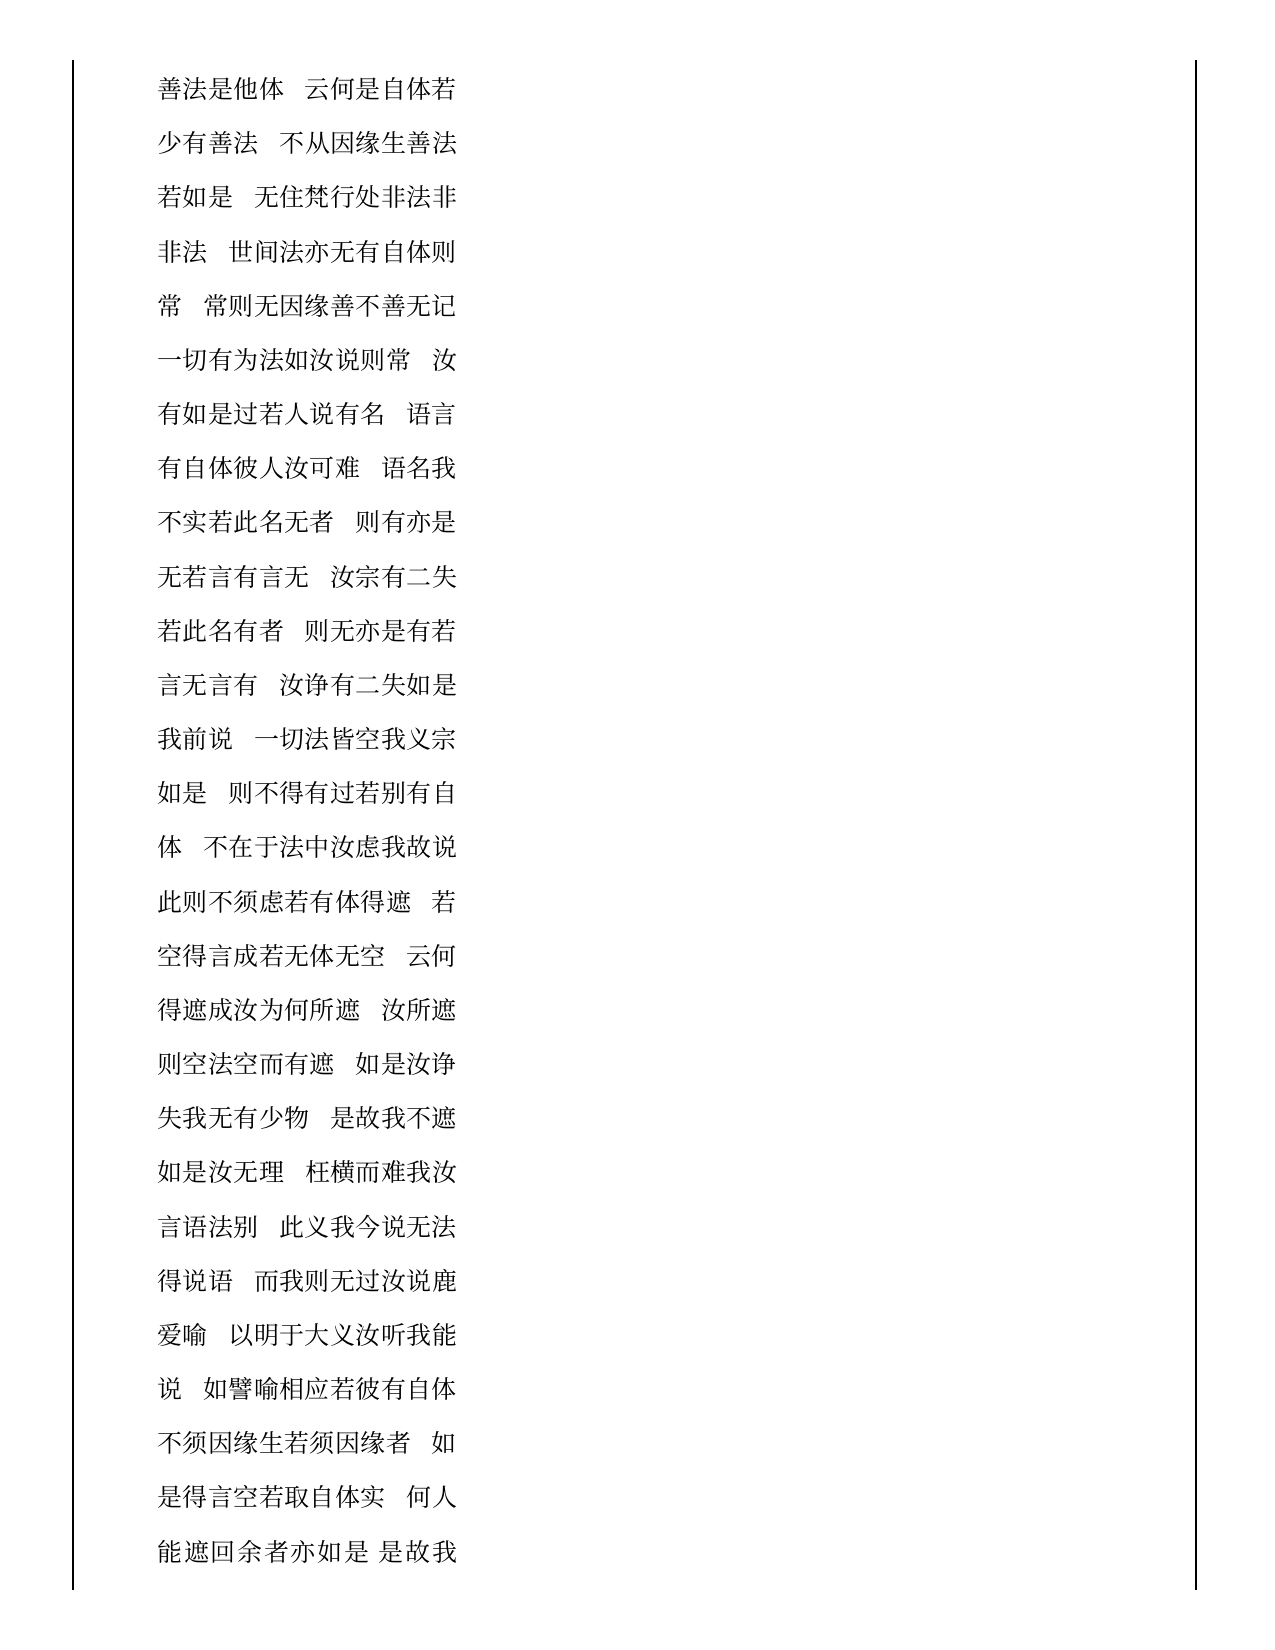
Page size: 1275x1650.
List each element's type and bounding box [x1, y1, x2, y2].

text [157, 70, 458, 1568]
